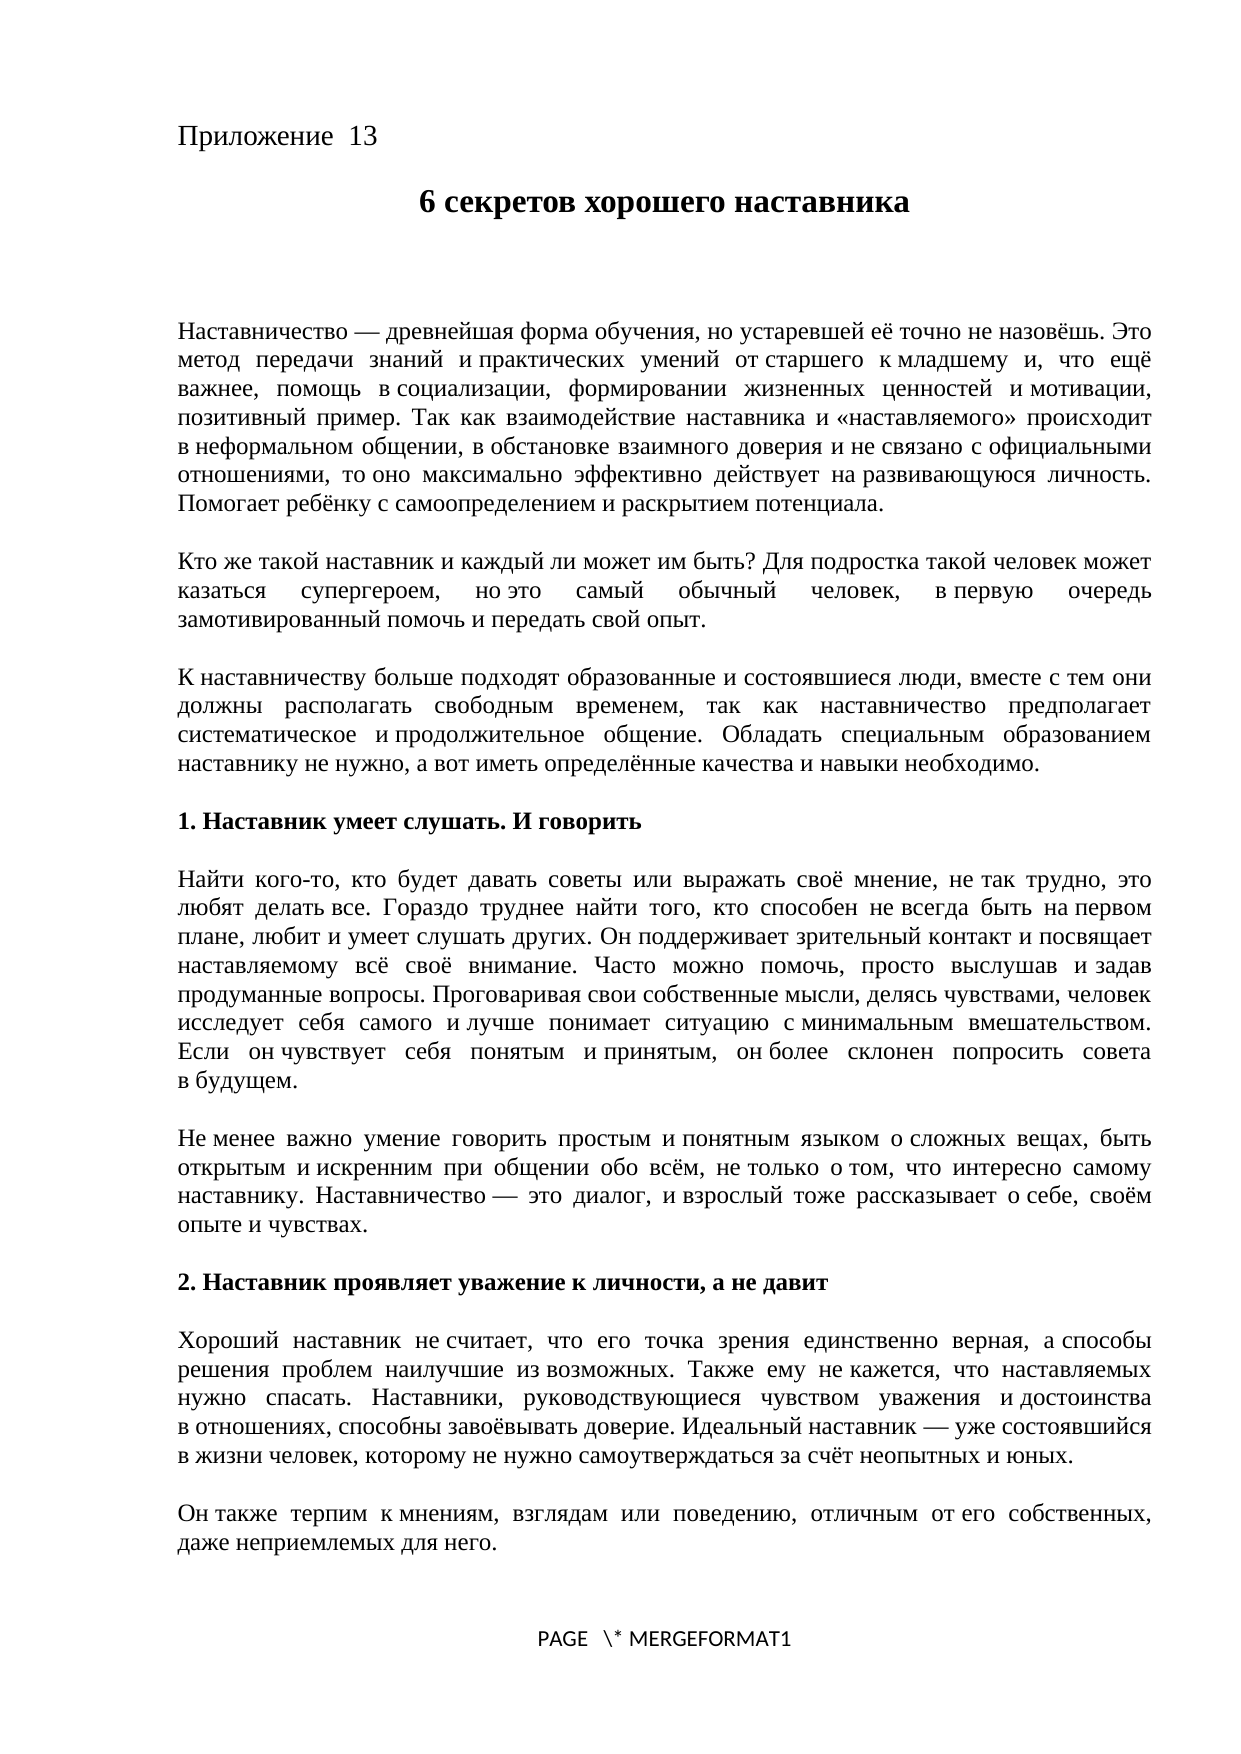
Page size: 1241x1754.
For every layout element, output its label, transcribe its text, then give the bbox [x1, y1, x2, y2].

text Найти кого-то, кто будет давать советы или выражать своё мнение, не так трудно, это любят делать все. Гораздо труднее найти того, кто способен не всегда быть на первом плане, любит и умеет слушать других. Он поддерживает зрительный контакт и посвящает наставляемому всё своё внимание. Часто можно помочь, просто выслушав и задав продуманные вопросы. Проговаривая свои собственные мысли, делясь чувствами, человек исследует себя самого и лучше понимает ситуацию с минимальным вмешательством. Если он чувствует себя понятым и принятым, он более склонен попросить совета в будущем. [177, 864, 1152, 1094]
text 6 секретов хорошего наставника [177, 181, 1152, 219]
text К наставничеству больше подходят образованные и состоявшиеся люди, вместе с тем они должны располагать свободным временем, так как наставничество предполагает систематическое и продолжительное общение. Обладать специальным образованием наставнику не нужно, а вот иметь определённые качества и навыки необходимо. [177, 662, 1152, 777]
text Кто же такой наставник и каждый ли может им быть? Для подростка такой человек может казаться супергероем, но это самый обычный человек, в первую очередь замотивированный помочь и передать свой опыт. [177, 546, 1152, 632]
text Не менее важно умение говорить простым и понятным языком о сложных вещах, быть открытым и искренним при общении обо всём, не только о том, что интересно самому наставнику. Наставничество — это диалог, и взрослый тоже рассказывает о себе, своём опыте и чувствах. [177, 1123, 1152, 1238]
text 2. Наставник проявляет уважение к личности, а не давит [177, 1267, 1152, 1296]
text 1. Наставник умеет слушать. И говорить [177, 806, 1152, 834]
text Он также терпим к мнениям, взглядам или поведению, отличным от его собственных, даже неприемлемых для него. [177, 1498, 1152, 1555]
text Хороший наставник не считает, что его точка зрения единственно верная, а способы решения проблем наилучшие из возможных. Также ему не кажется, что наставляемых нужно спасать. Наставники, руководствующиеся чувством уважения и достоинства в отношениях, способны завоёвывать доверие. Идеальный наставник — уже состоявшийся в жизни человек, которому не нужно самоутверждаться за счёт неопытных и юных. [177, 1325, 1152, 1469]
text Наставничество — древнейшая форма обучения, но устаревшей её точно не назовёшь. Это метод передачи знаний и практических умений от старшего к младшему и, что ещё важнее, помощь в социализации, формировании жизненных ценностей и мотивации, позитивный пример. Так как взаимодействие наставника и «наставляемого» происходит в неформальном общении, в обстановке взаимного доверия и не связано с официальными отношениями, то оно максимально эффективно действует на развивающуюся личность. Помогает ребёнку с самоопределением и раскрытием потенциала. [177, 316, 1152, 517]
text Приложение 13 [177, 118, 1152, 152]
